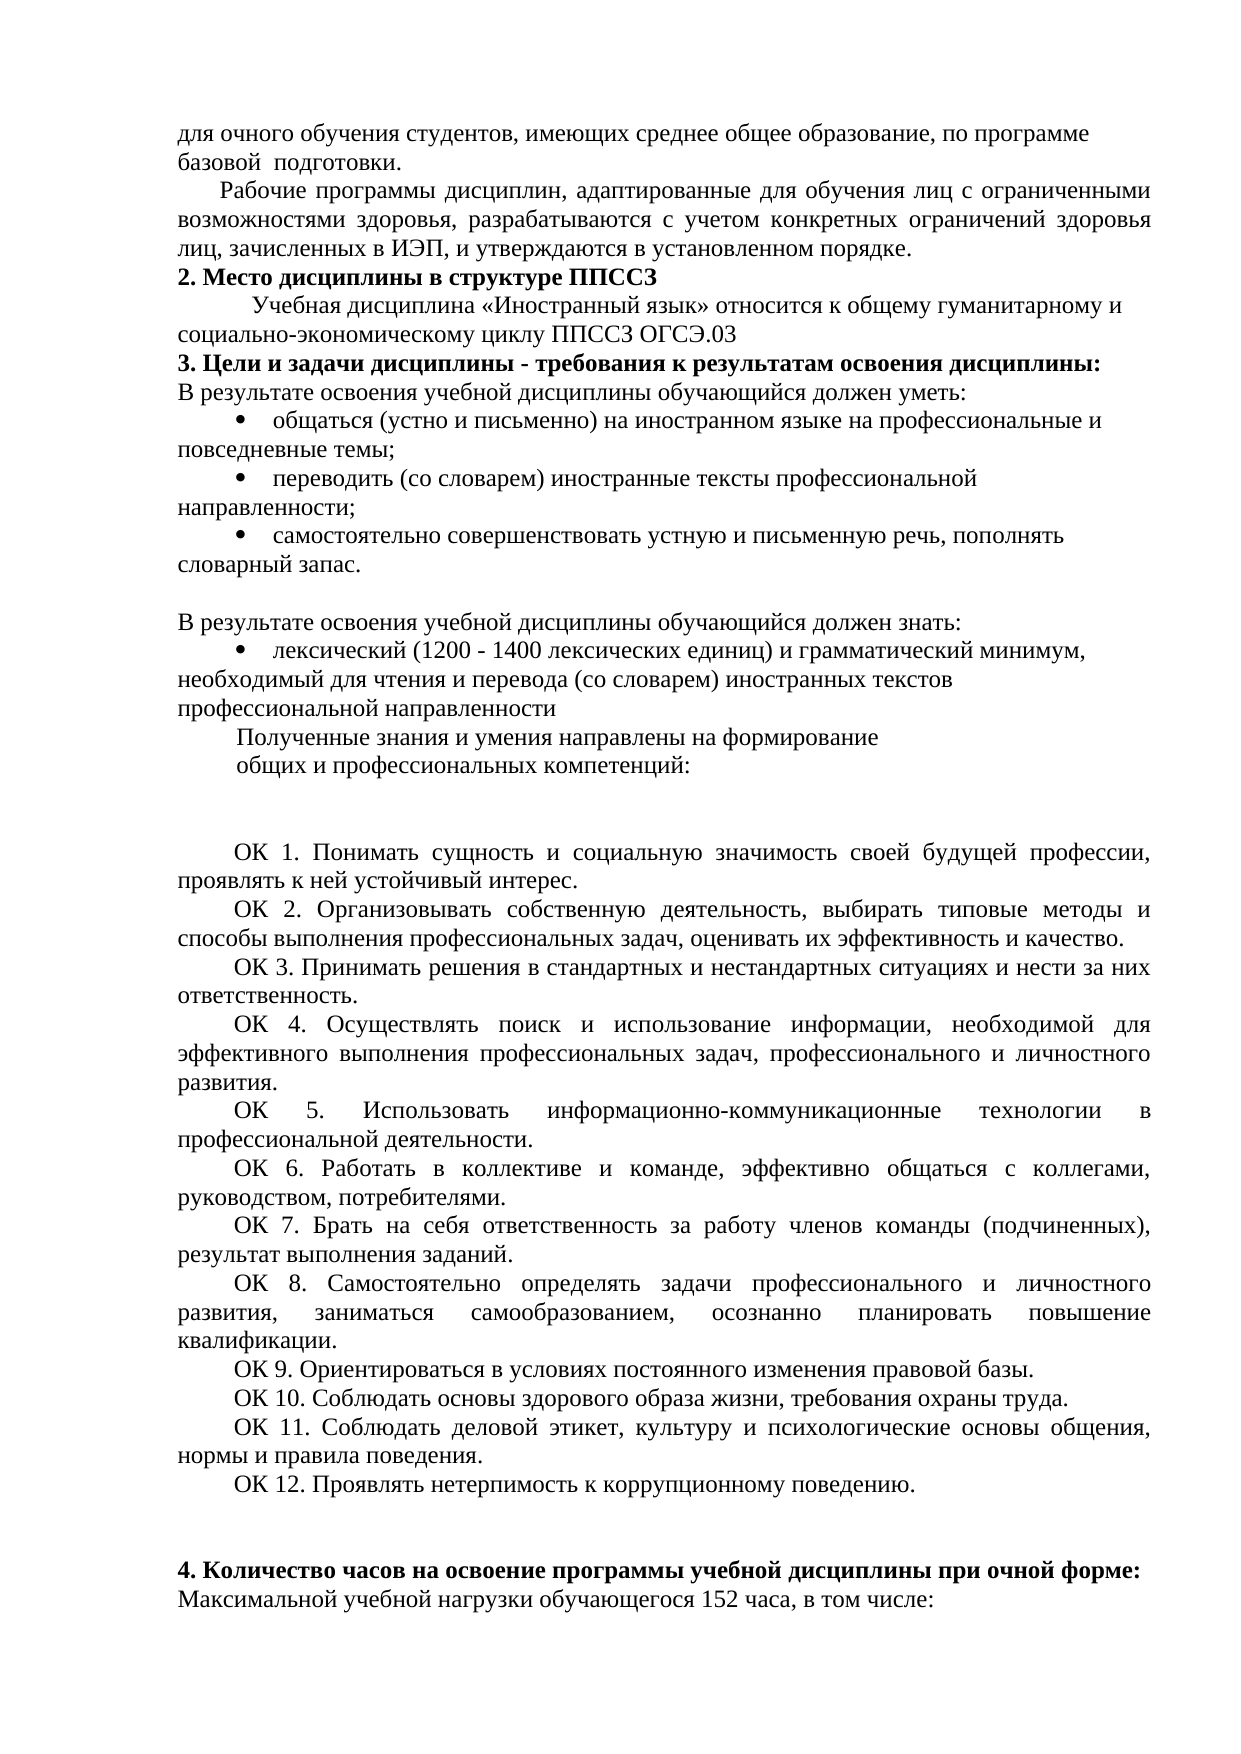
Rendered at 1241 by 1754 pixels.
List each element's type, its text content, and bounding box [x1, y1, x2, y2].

text ОК 10. Соблюдать основы здорового образа жизни, требования охраны труда. [177, 1383, 1152, 1412]
text 4. Количество часов на освоение программы учебной дисциплины при очной форме: [177, 1556, 1152, 1584]
text ОК 7. Брать на себя ответственность за работу членов команды (подчиненных), результат выполнения заданий. [177, 1211, 1152, 1268]
text Рабочие программы дисциплин, адаптированные для обучения лиц с ограниченными возможностями здоровья, разрабатываются с учетом конкретных ограничений здоровья лиц, зачисленных в ИЭП, и утверждаются в установленном порядке. [177, 176, 1152, 262]
text Максимальной учебной нагрузки обучающегося 152 часа, в том числе: [177, 1584, 1152, 1613]
list лексический (1200 - 1400 лексических единиц) и грамматический минимум, необходимый для чтения и перевода (со словарем) иностранных текстов профессиональной направленности [177, 636, 1152, 722]
text ОК 8. Самостоятельно определять задачи профессионального и личностного развития, заниматься самообразованием, осознанно планировать повышение квалификации. [177, 1268, 1152, 1354]
list переводить (со словарем) иностранные тексты профессиональной направленности; [177, 463, 1152, 521]
text ОК 3. Принимать решения в стандартных и нестандартных ситуациях и нести за них ответственность. [177, 952, 1152, 1009]
text ОК 6. Работать в коллективе и команде, эффективно общаться с коллегами, руководством, потребителями. [177, 1153, 1152, 1211]
text ОК 4. Осуществлять поиск и использование информации, необходимой для эффективного выполнения профессиональных задач, профессионального и личностного развития. [177, 1009, 1152, 1096]
text ОК 9. Ориентироваться в условиях постоянного изменения правовой базы. [177, 1354, 1152, 1383]
text Учебная дисциплина «Иностранный язык» относится к общему гуманитарному и социально-экономическому циклу ППССЗ ОГСЭ.03 [177, 291, 1152, 348]
text ОК 2. Организовывать собственную деятельность, выбирать типовые методы и способы выполнения профессиональных задач, оценивать их эффективность и качество. [177, 894, 1152, 952]
text для очного обучения студентов, имеющих среднее общее образование, по программе базовой подготовки. [177, 118, 1152, 176]
text Полученные знания и умения направлены на формирование [177, 722, 1152, 751]
text ОК 5. Использовать информационно-коммуникационные технологии в профессиональной деятельности. [177, 1096, 1152, 1153]
text 3. Цели и задачи дисциплины - требования к результатам освоения дисциплины: [177, 348, 1152, 377]
text В результате освоения учебной дисциплины обучающийся должен знать: [177, 607, 1152, 636]
text 2. Место дисциплины в структуре ППССЗ [177, 262, 1152, 291]
text ОК 1. Понимать сущность и социальную значимость своей будущей профессии, проявлять к ней устойчивый интерес. [177, 837, 1152, 894]
text ОК 12. Проявлять нетерпимость к коррупционному поведению. [177, 1469, 1152, 1498]
text ОК 11. Соблюдать деловой этикет, культуру и психологические основы общения, нормы и правила поведения. [177, 1412, 1152, 1469]
text В результате освоения учебной дисциплины обучающийся должен уметь: [177, 377, 1152, 406]
text общих и профессиональных компетенций: [177, 751, 1152, 779]
list общаться (устно и письменно) на иностранном языке на профессиональные и повседневные темы; [177, 406, 1152, 463]
list самостоятельно совершенствовать устную и письменную речь, пополнять словарный запас. [177, 521, 1152, 578]
